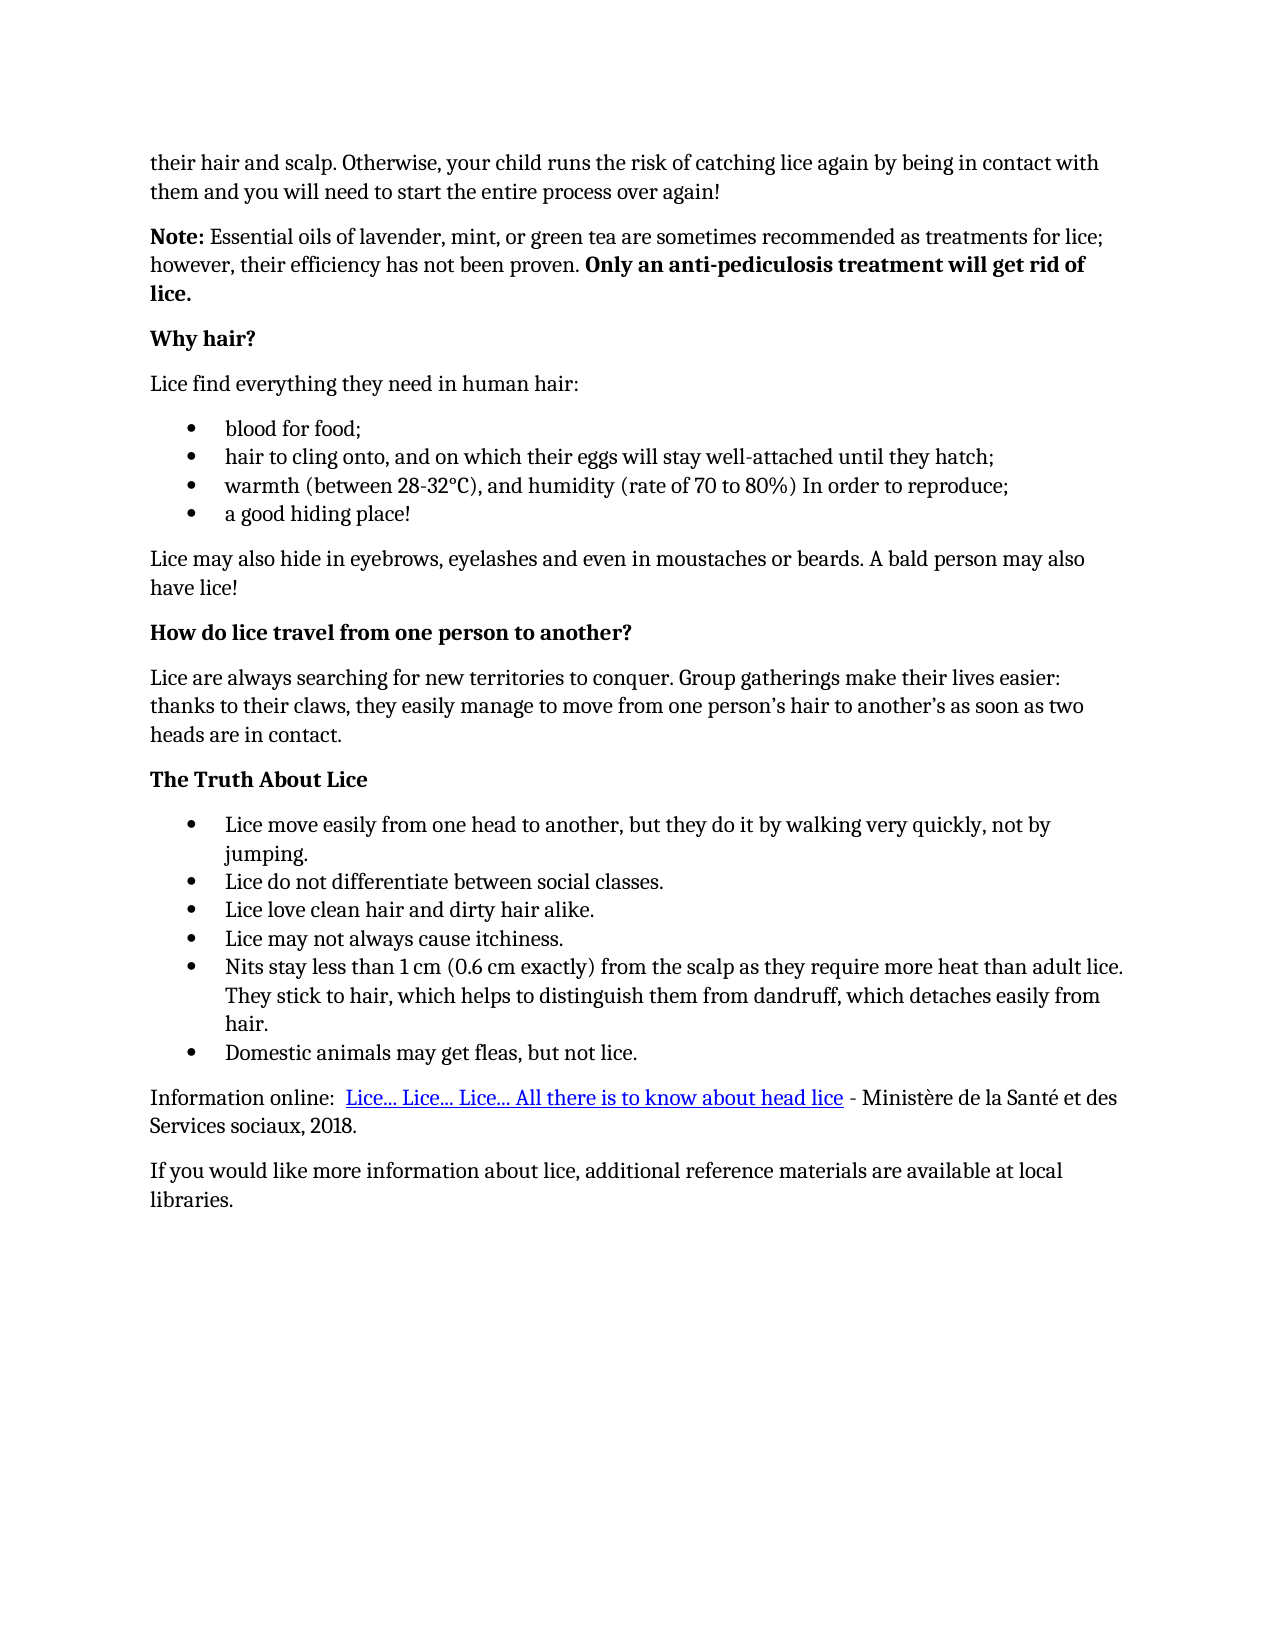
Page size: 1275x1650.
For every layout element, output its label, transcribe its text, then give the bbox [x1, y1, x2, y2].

list warmth (between 28-32°C), and humidity (rate of 70 to 80%) In order to reproduce; [187, 473, 1125, 499]
list Lice may not always cause itchiness. [187, 926, 1125, 952]
text Note: Essential oils of lavender, mint, or green tea are sometimes recommended as treatments for lice; however, their efficiency has not been proven. Only an anti-pediculosis treatment will get rid of lice. [150, 223, 1125, 307]
text Lice may also hide in eyebrows, eyelashes and even in moustaches or beards. A bald person may also have lice! [150, 546, 1125, 601]
text Why hair? [150, 326, 1125, 352]
list hair to cling onto, and on which their eggs will stay well-attached until they hatch; [187, 444, 1125, 471]
text Lice find everything they need in human hair: [150, 371, 1125, 397]
text If you would like more information about lice, additional reference materials are available at local libraries. [150, 1158, 1125, 1213]
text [150, 150, 1125, 205]
text How do lice travel from one person to another? [150, 620, 1125, 646]
list blood for food; [187, 416, 1125, 442]
list a good hiding place! [187, 501, 1125, 527]
list Lice love clean hair and dirty hair alike. [187, 897, 1125, 923]
text The Truth About Lice [150, 767, 1125, 793]
list Lice move easily from one head to another, but they do it by walking very quickly, not by jumping. [187, 812, 1125, 867]
list Lice do not differentiate between social classes. [187, 869, 1125, 895]
list Domestic animals may get fleas, but not lice. [187, 1039, 1125, 1066]
list Nits stay less than 1 cm (0.6 cm exactly) from the scalp as they require more heat than adult lice. They stick to hair, which helps to distinguish them from dandruff, which detaches easily from hair. [187, 954, 1125, 1037]
text Information online: Lice... Lice... Lice... All there is to know about head lice - Ministère de la Santé et des Services sociaux, 2018. [150, 1084, 1125, 1139]
text Lice are always searching for new territories to conquer. Group gatherings make their lives easier: thanks to their claws, they easily manage to move from one person’s hair to another’s as soon as two heads are in contact. [150, 665, 1125, 748]
